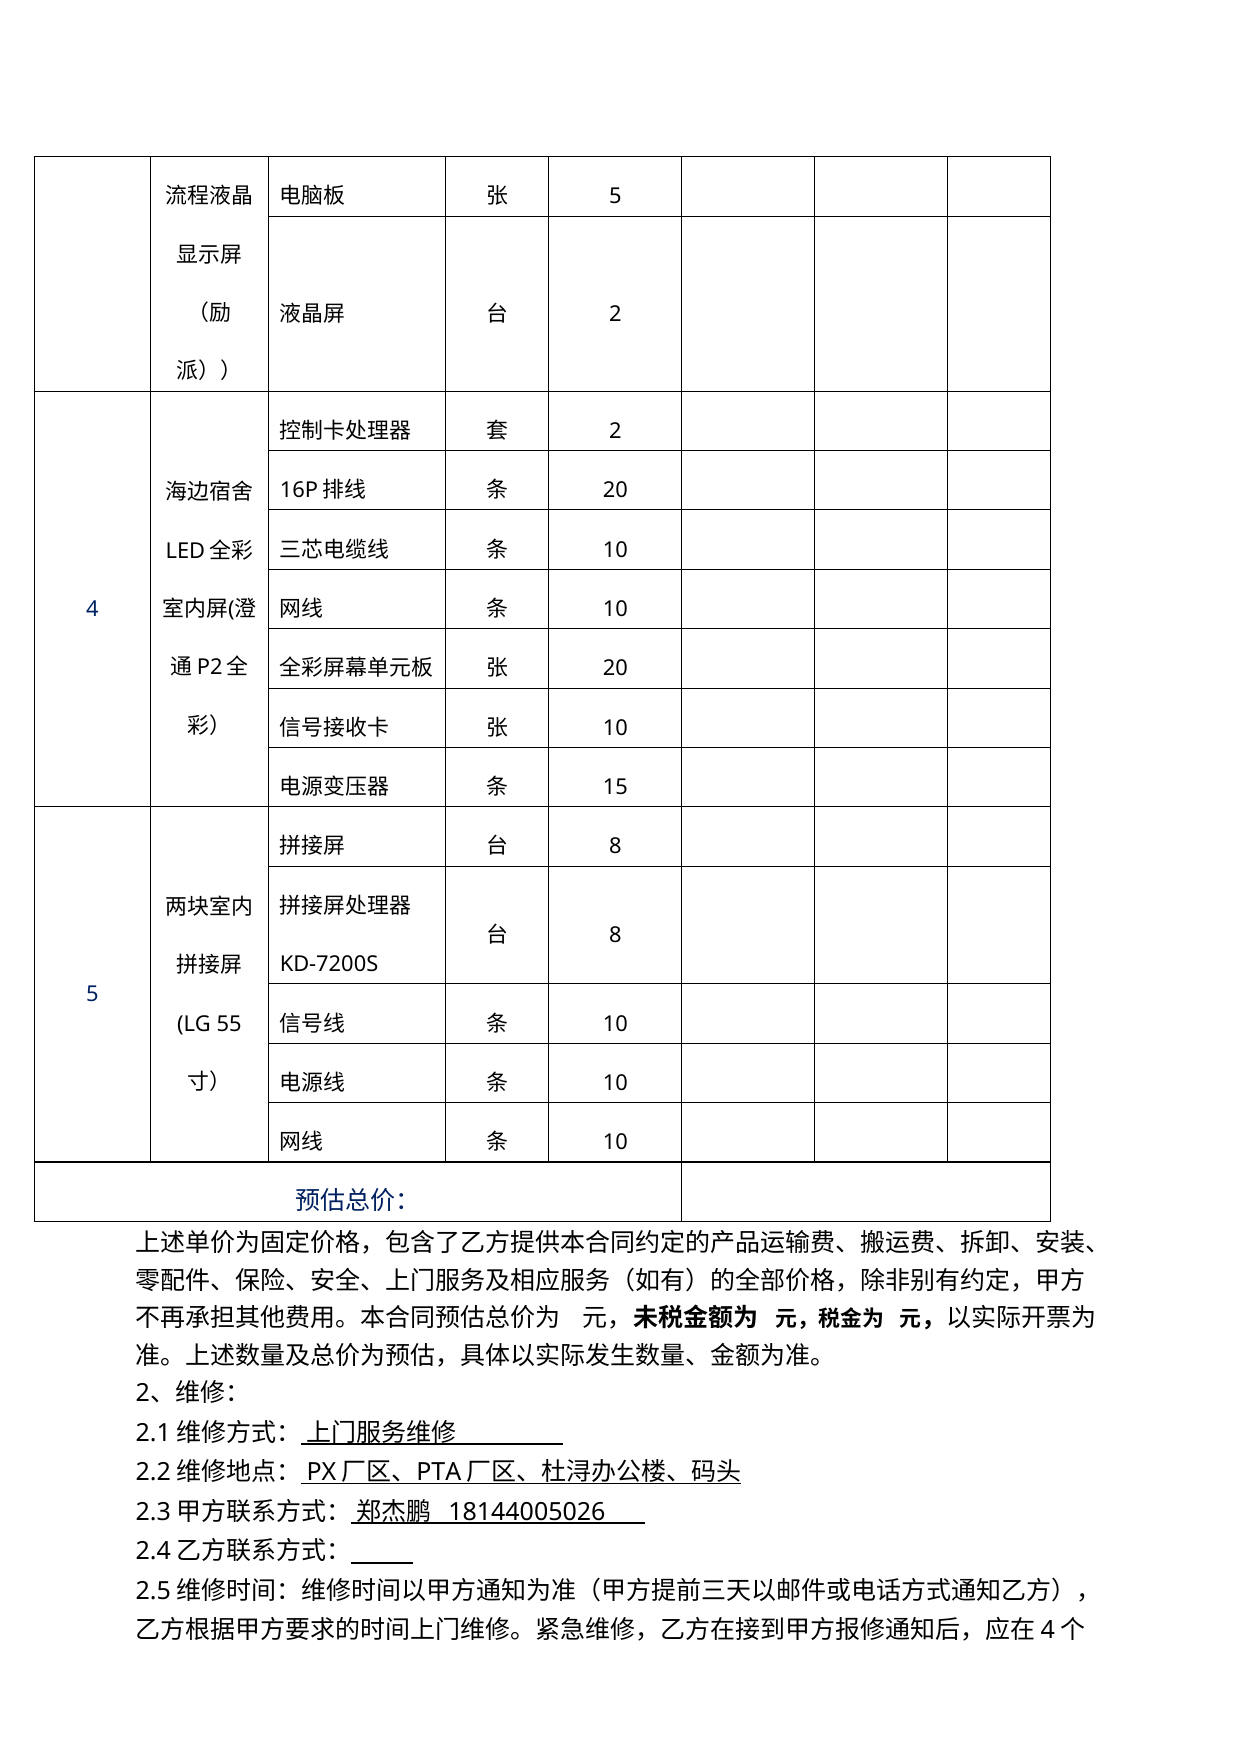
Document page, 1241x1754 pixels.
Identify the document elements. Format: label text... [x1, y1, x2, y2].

table_cell [682, 1103, 814, 1161]
table_cell [948, 1103, 1050, 1161]
table_cell [682, 157, 814, 216]
table_cell 10 [549, 689, 681, 747]
table_cell 条 [446, 748, 548, 806]
table_cell [815, 629, 947, 687]
table_cell 3 [35, 157, 150, 391]
table_cell [948, 867, 1050, 983]
table_cell [948, 570, 1050, 628]
table_cell [948, 984, 1050, 1043]
table_cell [948, 807, 1050, 866]
table_cell 16P排线 [269, 451, 445, 509]
table_cell [682, 451, 814, 509]
table_cell [682, 217, 814, 391]
table_cell [815, 1044, 947, 1102]
table_cell 10 [549, 510, 681, 569]
table_cell 条 [446, 570, 548, 628]
table_cell 预估总价： [35, 1163, 681, 1221]
text 2.3甲方联系方式： 郑杰鹏 18144005026 [135, 1488, 1107, 1528]
table_cell [682, 570, 814, 628]
table_cell 展厅工艺流程液晶显示屏（励派）） [151, 157, 268, 391]
table_cell [682, 984, 814, 1043]
table_cell 20 [549, 629, 681, 687]
table_cell 套 [446, 392, 548, 450]
table_cell 15 [549, 748, 681, 806]
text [135, 1568, 1107, 1647]
text 2、维修： [135, 1372, 1107, 1409]
table_cell 控制卡处理器 [269, 392, 445, 450]
table_cell 条 [446, 451, 548, 509]
table_cell [682, 1163, 1050, 1221]
table_cell [948, 157, 1050, 216]
table_cell 信号线 [269, 984, 445, 1043]
table_cell [815, 157, 947, 216]
table_cell [948, 689, 1050, 747]
table_cell 全彩屏幕单元板 [269, 629, 445, 687]
table_cell 条 [446, 1103, 548, 1161]
table_cell [682, 629, 814, 687]
table_cell [948, 451, 1050, 509]
table_cell [815, 984, 947, 1043]
table_cell [815, 510, 947, 569]
table_cell [815, 1103, 947, 1161]
table_cell 电脑板 [269, 157, 445, 216]
table_cell [815, 451, 947, 509]
table_cell 10 [549, 1103, 681, 1161]
table_cell 网线 [269, 1103, 445, 1161]
table_cell [948, 392, 1050, 450]
table_cell [948, 629, 1050, 687]
table_cell 台 [446, 217, 548, 391]
table_cell 5 [549, 157, 681, 216]
table_cell 8 [549, 807, 681, 866]
table_cell 电源线 [269, 1044, 445, 1102]
table_cell 10 [549, 570, 681, 628]
table_cell [948, 748, 1050, 806]
table_cell 20 [549, 451, 681, 509]
table_cell [948, 217, 1050, 391]
table_cell 条 [446, 984, 548, 1043]
table_cell [682, 867, 814, 983]
text 2.1维修方式： 上门服务维修 [135, 1409, 1107, 1449]
table_cell [682, 510, 814, 569]
table_cell 8 [549, 867, 681, 983]
table_cell [682, 392, 814, 450]
table_cell 张 [446, 629, 548, 687]
text 2.2维修地点： PX厂区、PTA厂区、杜浔办公楼、码头 [135, 1449, 1107, 1488]
table_cell [815, 689, 947, 747]
table_cell 4 [35, 392, 150, 806]
table_cell [815, 807, 947, 866]
table_cell [815, 570, 947, 628]
table_cell 海边宿舍LED全彩室内屏(澄通 P2全彩） [151, 392, 268, 806]
table_cell 信号接收卡 [269, 689, 445, 747]
table_cell 5 [35, 807, 150, 1161]
table_cell [682, 748, 814, 806]
table_cell 液晶屏 [269, 217, 445, 391]
table_cell [815, 392, 947, 450]
table_cell [815, 867, 947, 983]
table_cell [948, 1044, 1050, 1102]
table_cell 拼接屏处理器KD-7200S [269, 867, 445, 983]
table_cell [815, 748, 947, 806]
table_cell 网线 [269, 570, 445, 628]
table_cell 电源变压器 [269, 748, 445, 806]
table_cell 张 [446, 689, 548, 747]
table_cell [682, 807, 814, 866]
table_cell 条 [446, 1044, 548, 1102]
table_cell 10 [549, 1044, 681, 1102]
table_cell 张 [446, 157, 548, 216]
table_cell 10 [549, 984, 681, 1043]
table_cell [815, 217, 947, 391]
table_cell 台 [446, 867, 548, 983]
table_cell 2 [549, 217, 681, 391]
table_cell 三芯电缆线 [269, 510, 445, 569]
table_cell [682, 1044, 814, 1102]
text 2.4乙方联系方式： [135, 1528, 1107, 1568]
text 上述单价为固定价格，包含了乙方提供本合同约定的产品运输费、搬运费、拆卸、安装、零配件、保险、安全、上门服务及相应服务（如有）的全部价格，除非别有约定，甲方不再承担其他费用。本合同预估总价为 元，未税金额为 元，税金为 元，以实际开票为准。上述数量及总价为预估，具体以实际发生数量、金额为准。 [135, 1222, 1107, 1372]
table_cell 两块室内拼接屏(LG 55寸） [151, 807, 268, 1161]
table_cell 拼接屏 [269, 807, 445, 866]
table_cell 台 [446, 807, 548, 866]
table_cell 2 [549, 392, 681, 450]
table_cell 条 [446, 510, 548, 569]
table_cell [682, 689, 814, 747]
table_cell [948, 510, 1050, 569]
